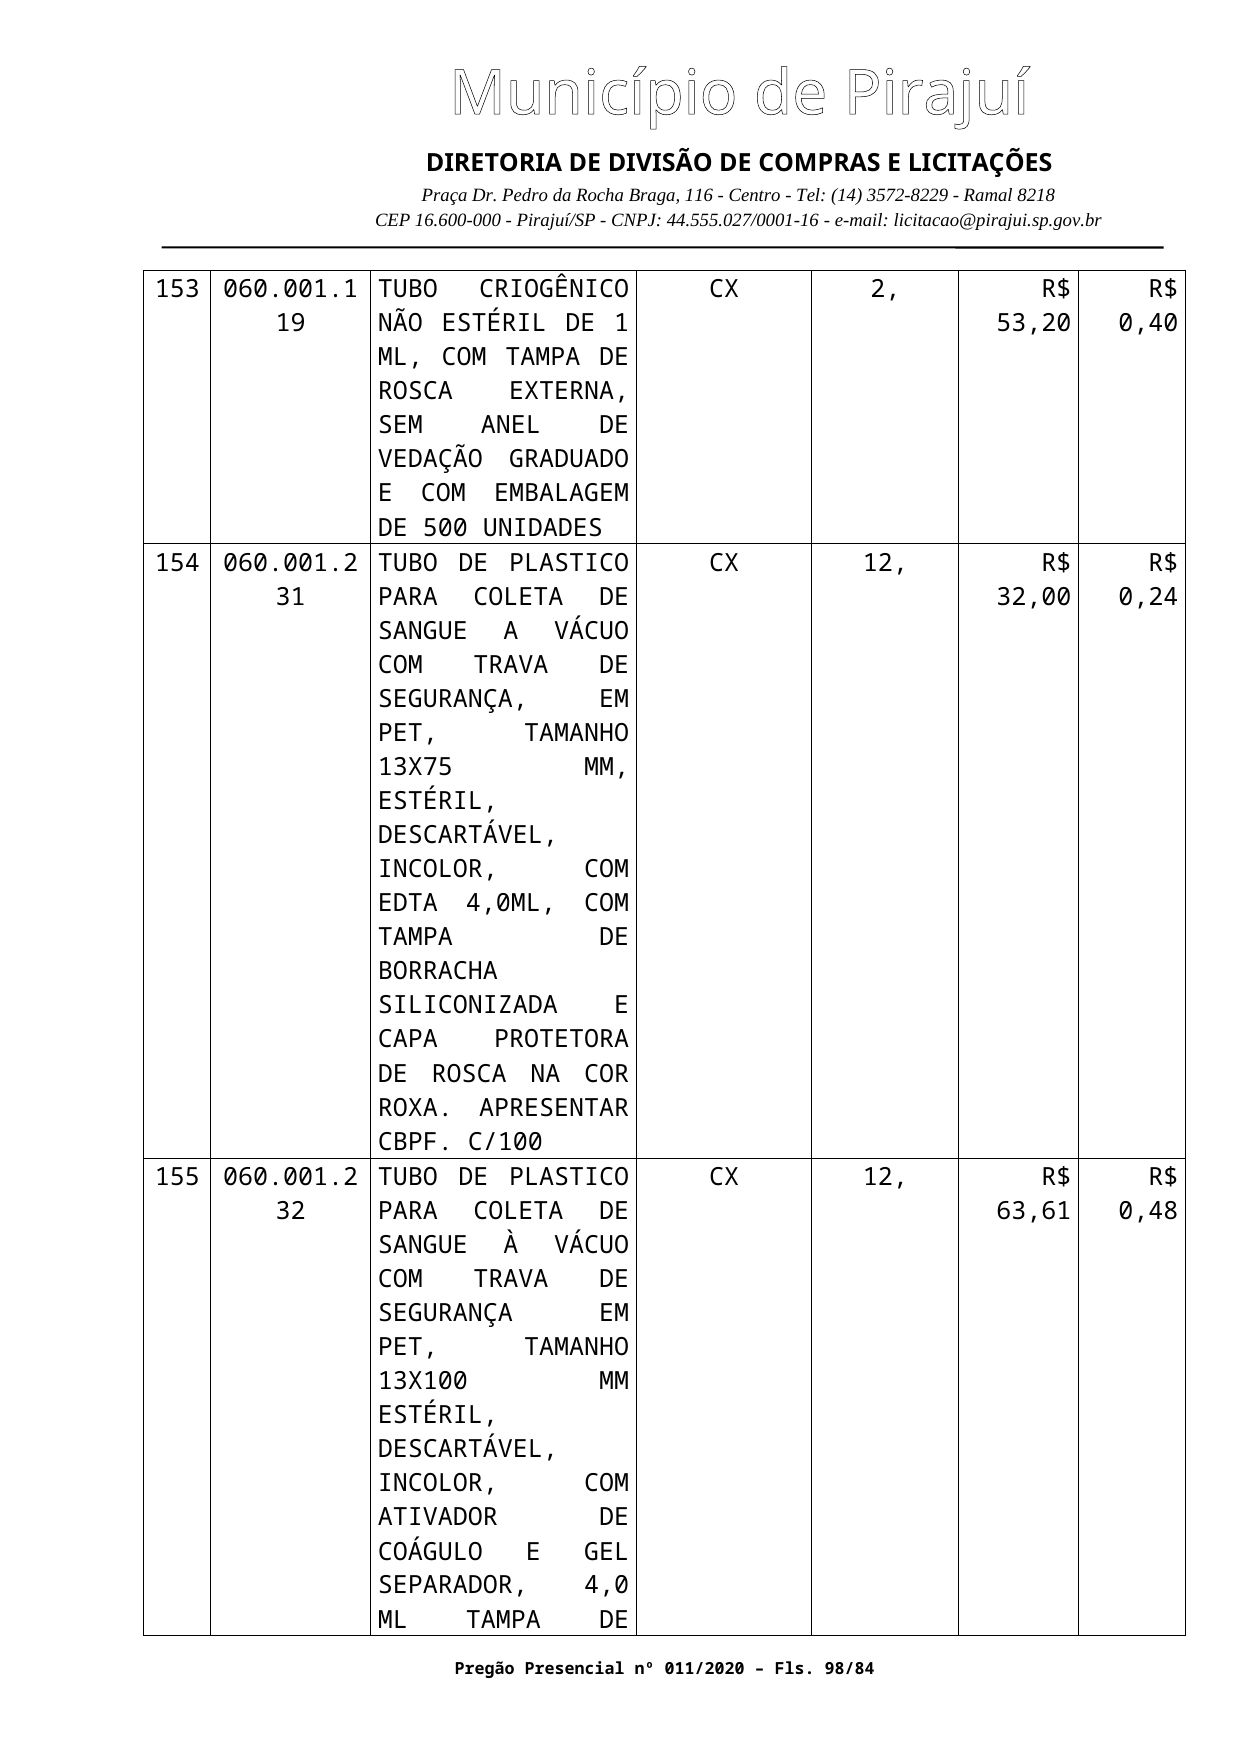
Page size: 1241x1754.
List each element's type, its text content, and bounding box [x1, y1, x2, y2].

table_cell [371, 1159, 636, 1635]
table_cell TUBO CRIOGÊNICO NÃO ESTÉRIL DE 1 ML, COM TAMPA DE ROSCA EXTERNA, SEM ANEL DE VEDAÇÃO GRADUADO E COM EMBALAGEM DE 500 UNIDADES [371, 271, 636, 543]
table_cell 060.001.119 [211, 271, 370, 543]
table_cell 2, [812, 271, 958, 543]
table_cell CX [637, 544, 811, 1157]
table_cell R$ 32,00 [959, 544, 1078, 1157]
table_cell 153 [144, 271, 210, 543]
table_cell R$ 0,24 [1079, 544, 1185, 1157]
table_cell 154 [144, 544, 210, 1157]
table_cell 12, [812, 544, 958, 1157]
table_cell 155 [144, 1159, 210, 1635]
table_cell 12, [812, 1159, 958, 1635]
table_cell 060.001.231 [211, 544, 370, 1157]
table_cell R$ 0,40 [1079, 271, 1185, 543]
table_cell R$ 63,61 [959, 1159, 1078, 1635]
table_cell TUBO DE PLASTICO PARA COLETA DE SANGUE A VÁCUO COM TRAVA DE SEGURANÇA, EM PET, TAMANHO 13X75 MM, ESTÉRIL, DESCARTÁVEL, INCOLOR, COM EDTA 4,0ML, COM TAMPA DE BORRACHA SILICONIZADA E CAPA PROTETORA DE ROSCA NA COR ROXA. APRESENTAR CBPF. C/100 [371, 544, 636, 1157]
table_cell CX [637, 271, 811, 543]
table_cell 060.001.232 [211, 1159, 370, 1635]
table_cell CX [637, 1159, 811, 1635]
table_cell R$ 0,48 [1079, 1159, 1185, 1635]
table_cell R$ 53,20 [959, 271, 1078, 543]
